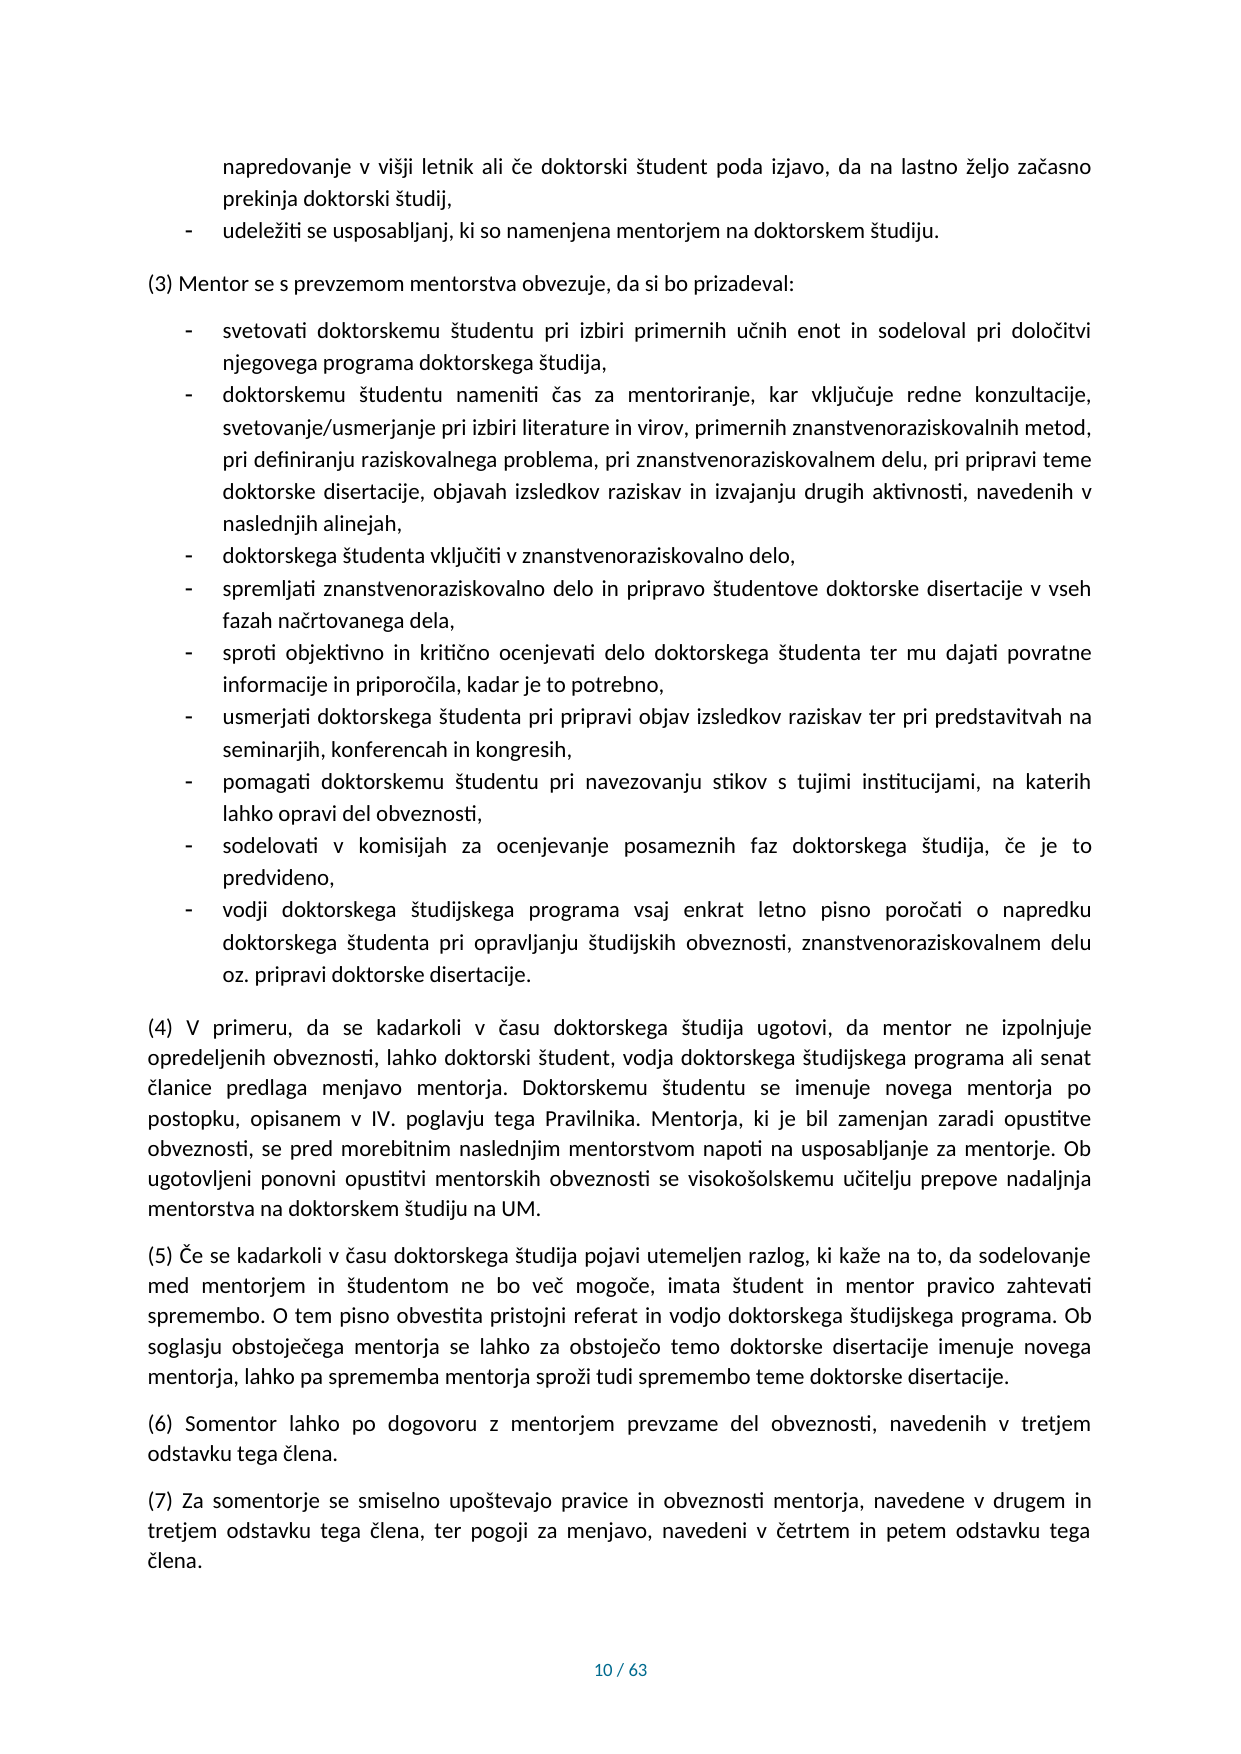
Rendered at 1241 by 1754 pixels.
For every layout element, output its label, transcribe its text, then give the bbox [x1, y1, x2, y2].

list svetovati doktorskemu študentu pri izbiri primernih učnih enot in sodeloval pri določitvi njegovega programa doktorskega študija, [185, 316, 1093, 376]
text (5) Če se kadarkoli v času doktorskega študija pojavi utemeljen razlog, ki kaže na to, da sodelovanje med mentorjem in študentom ne bo več mogoče, imata študent in mentor pravico zahtevati spremembo. O tem pisno obvestita pristojni referat in vodjo doktorskega študijskega programa. Ob soglasju obstoječega mentorja se lahko za obstoječo temo doktorske disertacije imenuje novega mentorja, lahko pa sprememba mentorja sproži tudi spremembo teme doktorske disertacije. [147, 1241, 1093, 1390]
list spremljati znanstvenoraziskovalno delo in pripravo študentove doktorske disertacije v vseh fazah načrtovanega dela, [185, 574, 1093, 634]
list usmerjati doktorskega študenta pri pripravi objav izsledkov raziskav ter pri predstavitvah na seminarjih, konferencah in kongresih, [185, 702, 1093, 763]
list vodji doktorskega študijskega programa vsaj enkrat letno pisno poročati o napredku doktorskega študenta pri opravljanju študijskih obveznosti, znanstvenoraziskovalnem delu oz. pripravi doktorske disertacije. [185, 896, 1093, 988]
text (3) Mentor se s prevzemom mentorstva obvezuje, da si bo prizadeval: [147, 269, 1093, 297]
text (7) Za somentorje se smiselno upoštevajo pravice in obveznosti mentorja, navedene v drugem in tretjem odstavku tega člena, ter pogoji za menjavo, navedeni v četrtem in petem odstavku tega člena. [147, 1486, 1093, 1574]
list sodelovati v komisijah za ocenjevanje posameznih faz doktorskega študija, če je to predvideno, [185, 831, 1093, 891]
list doktorskega študenta vključiti v znanstvenoraziskovalno delo, [185, 542, 1093, 569]
text (6) Somentor lahko po dogovoru z mentorjem prevzame del obveznosti, navedenih v tretjem odstavku tega člena. [147, 1409, 1093, 1467]
list doktorskemu študentu nameniti čas za mentoriranje, kar vključuje redne konzultacije, svetovanje/usmerjanje pri izbiri literature in virov, primernih znanstvenoraziskovalnih metod, pri definiranju raziskovalnega problema, pri znanstvenoraziskovalnem delu, pri pripravi teme doktorske disertacije, objavah izsledkov raziskav in izvajanju drugih aktivnosti, navedenih v naslednjih alinejah, [185, 381, 1093, 537]
list udeležiti se usposabljanj, ki so namenjena mentorjem na doktorskem študiju. [185, 216, 1093, 244]
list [185, 152, 1093, 212]
list pomagati doktorskemu študentu pri navezovanju stikov s tujimi institucijami, na katerih lahko opravi del obveznosti, [185, 767, 1093, 827]
text (4) V primeru, da se kadarkoli v času doktorskega študija ugotovi, da mentor ne izpolnjuje opredeljenih obveznosti, lahko doktorski študent, vodja doktorskega študijskega programa ali senat članice predlaga menjavo mentorja. Doktorskemu študentu se imenuje novega mentorja po postopku, opisanem v IV. poglavju tega Pravilnika. Mentorja, ki je bil zamenjan zaradi opustitve obveznosti, se pred morebitnim naslednjim mentorstvom napoti na usposabljanje za mentorje. Ob ugotovljeni ponovni opustitvi mentorskih obveznosti se visokošolskemu učitelju prepove nadaljnja mentorstva na doktorskem študiju na UM. [147, 1013, 1093, 1222]
list sproti objektivno in kritično ocenjevati delo doktorskega študenta ter mu dajati povratne informacije in priporočila, kadar je to potrebno, [185, 638, 1093, 698]
